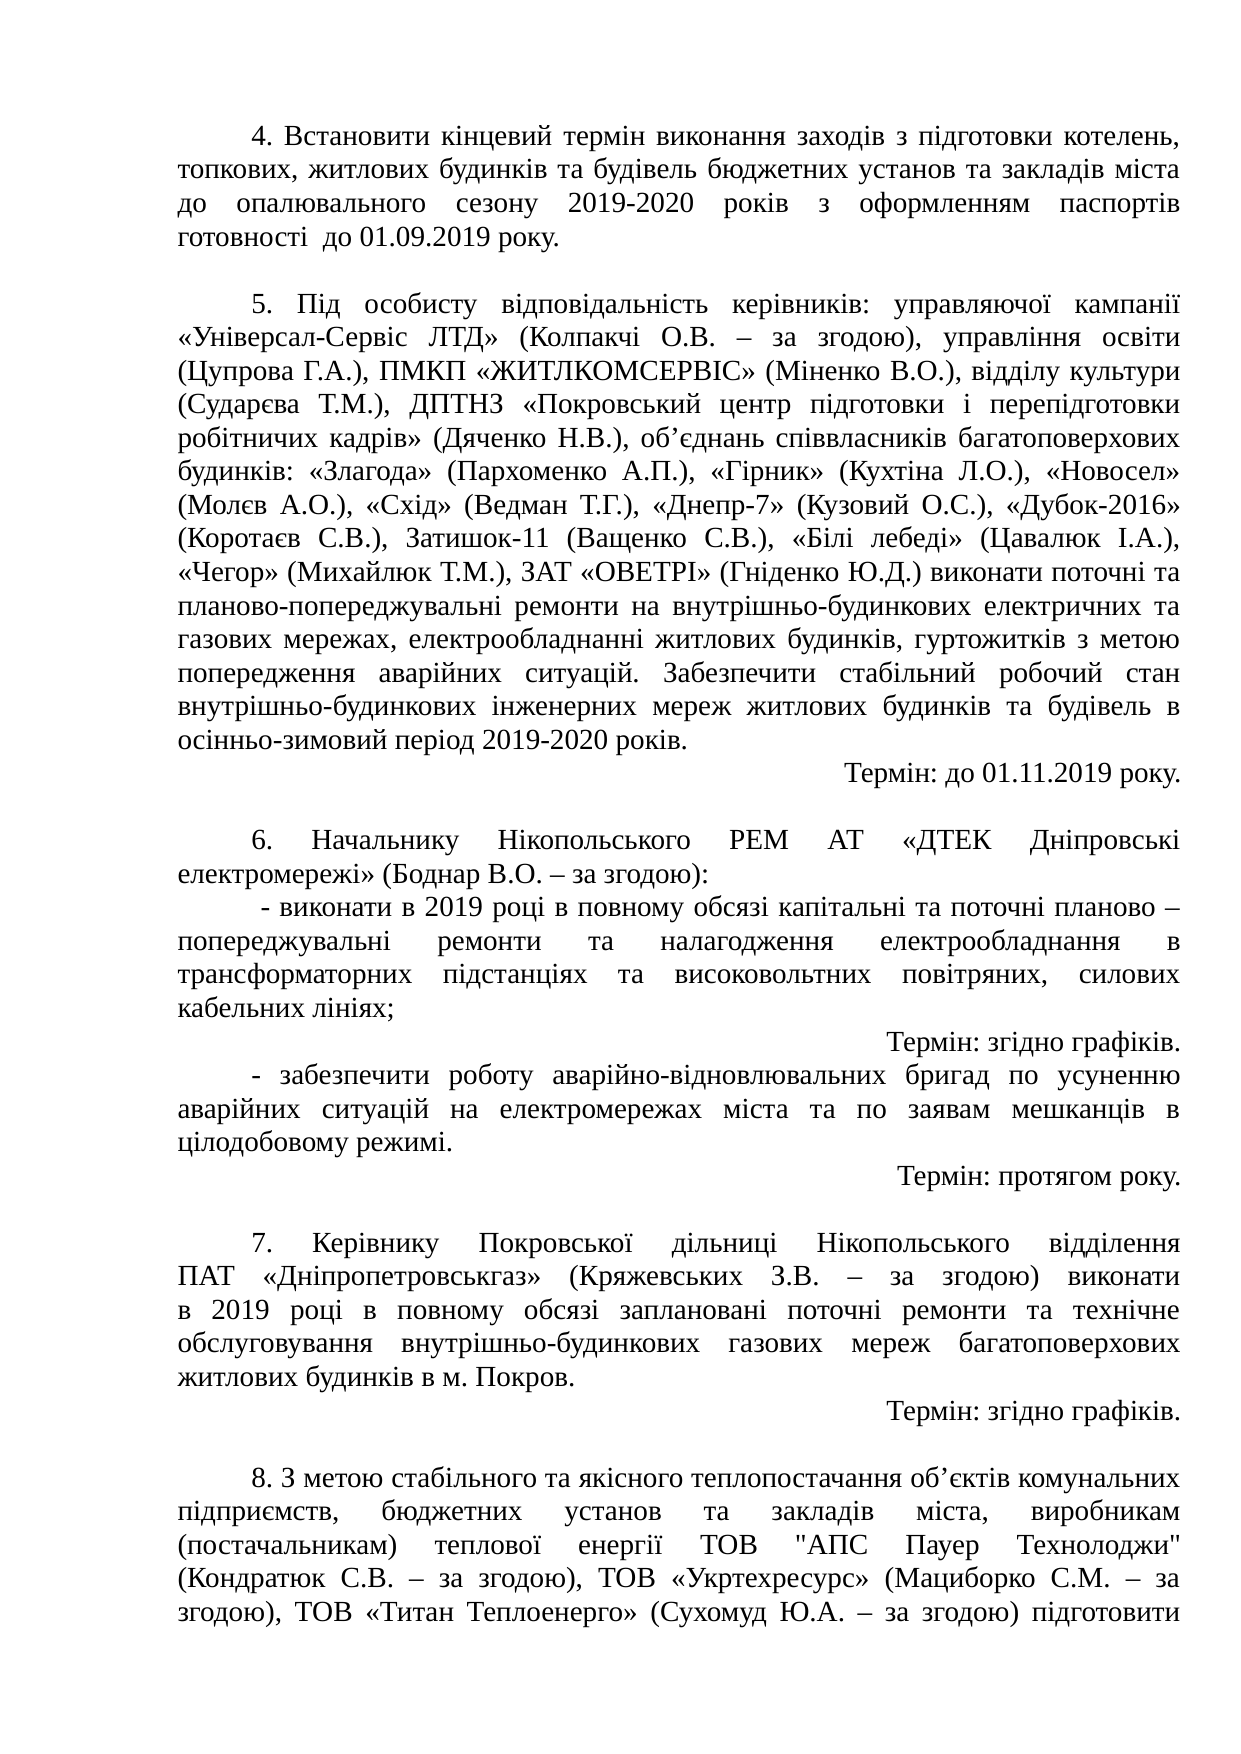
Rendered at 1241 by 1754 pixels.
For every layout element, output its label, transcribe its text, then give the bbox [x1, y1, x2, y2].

text Термін: протягом року. [177, 1158, 1181, 1191]
text 4. Встановити кінцевий термін виконання заходів з підготовки котелень, топкових, житлових будинків та будівель бюджетних установ та закладів міста до опалювального сезону 2019-2020 років з оформленням паспортів готовності до 01.09.2019 року. [177, 118, 1181, 252]
text - забезпечити роботу аварійно-відновлювальних бригад по усуненню аварійних ситуацій на електромережах міста та по заявам мешканців в цілодобовому режимі. [177, 1057, 1181, 1158]
text Термін: до 01.11.2019 року. [177, 755, 1181, 789]
text 5. Під особисту відповідальність керівників: управляючої кампанії «Універсал-Сервіс ЛТД» (Колпакчі О.В. – за згодою), управління освіти (Цупрова Г.А.), ПМКП «ЖИТЛКОМСЕРВІС» (Міненко В.О.), відділу культури (Сударєва Т.М.), ДПТНЗ «Покровський центр підготовки і перепідготовки робітничих кадрів» (Дяченко Н.В.), об’єднань співвласників багатоповерхових будинків: «Злагода» (Пархоменко А.П.), «Гірник» (Кухтіна Л.О.), «Новосел» (Молєв А.О.), «Схід» (Ведман Т.Г.), «Днепр-7» (Кузовий О.С.), «Дубок-2016» (Коротаєв С.В.), Затишок-11 (Ващенко С.В.), «Білі лебеді» (Цавалюк І.А.), «Чегор» (Михайлюк Т.М.), ЗАТ «ОВЕТРІ» (Гніденко Ю.Д.) виконати поточні та планово-попереджувальні ремонти на внутрішньо-будинкових електричних та газових мережах, електрообладнанні житлових будинків, гуртожитків з метою попередження аварійних ситуацій. Забезпечити стабільний робочий стан внутрішньо-будинкових інженерних мереж житлових будинків та будівель в осінньо-зимовий період 2019-2020 років. [177, 286, 1181, 755]
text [177, 1460, 1181, 1627]
text 6. Начальнику Нікопольського РЕМ АТ «ДТЕК Дніпровські електромережі» (Боднар В.О. – за згодою): [177, 822, 1181, 889]
text - виконати в 2019 році в повному обсязі капітальні та поточні планово – попереджувальні ремонти та налагодження електрообладнання в трансформаторних підстанціях та високовольтних повітряних, силових кабельних лініях; [177, 889, 1181, 1024]
text 7. Керівнику Покровської дільниці Нікопольського відділення ПАТ «Дніпропетровськгаз» (Кряжевських З.В. – за згодою) виконати в 2019 році в повному обсязі заплановані поточні ремонти та технічне обслуговування внутрішньо-будинкових газових мереж багатоповерхових житлових будинків в м. Покров. [177, 1225, 1181, 1393]
text Термін: згідно графіків. [177, 1393, 1181, 1426]
text Термін: згідно графіків. [177, 1024, 1181, 1057]
